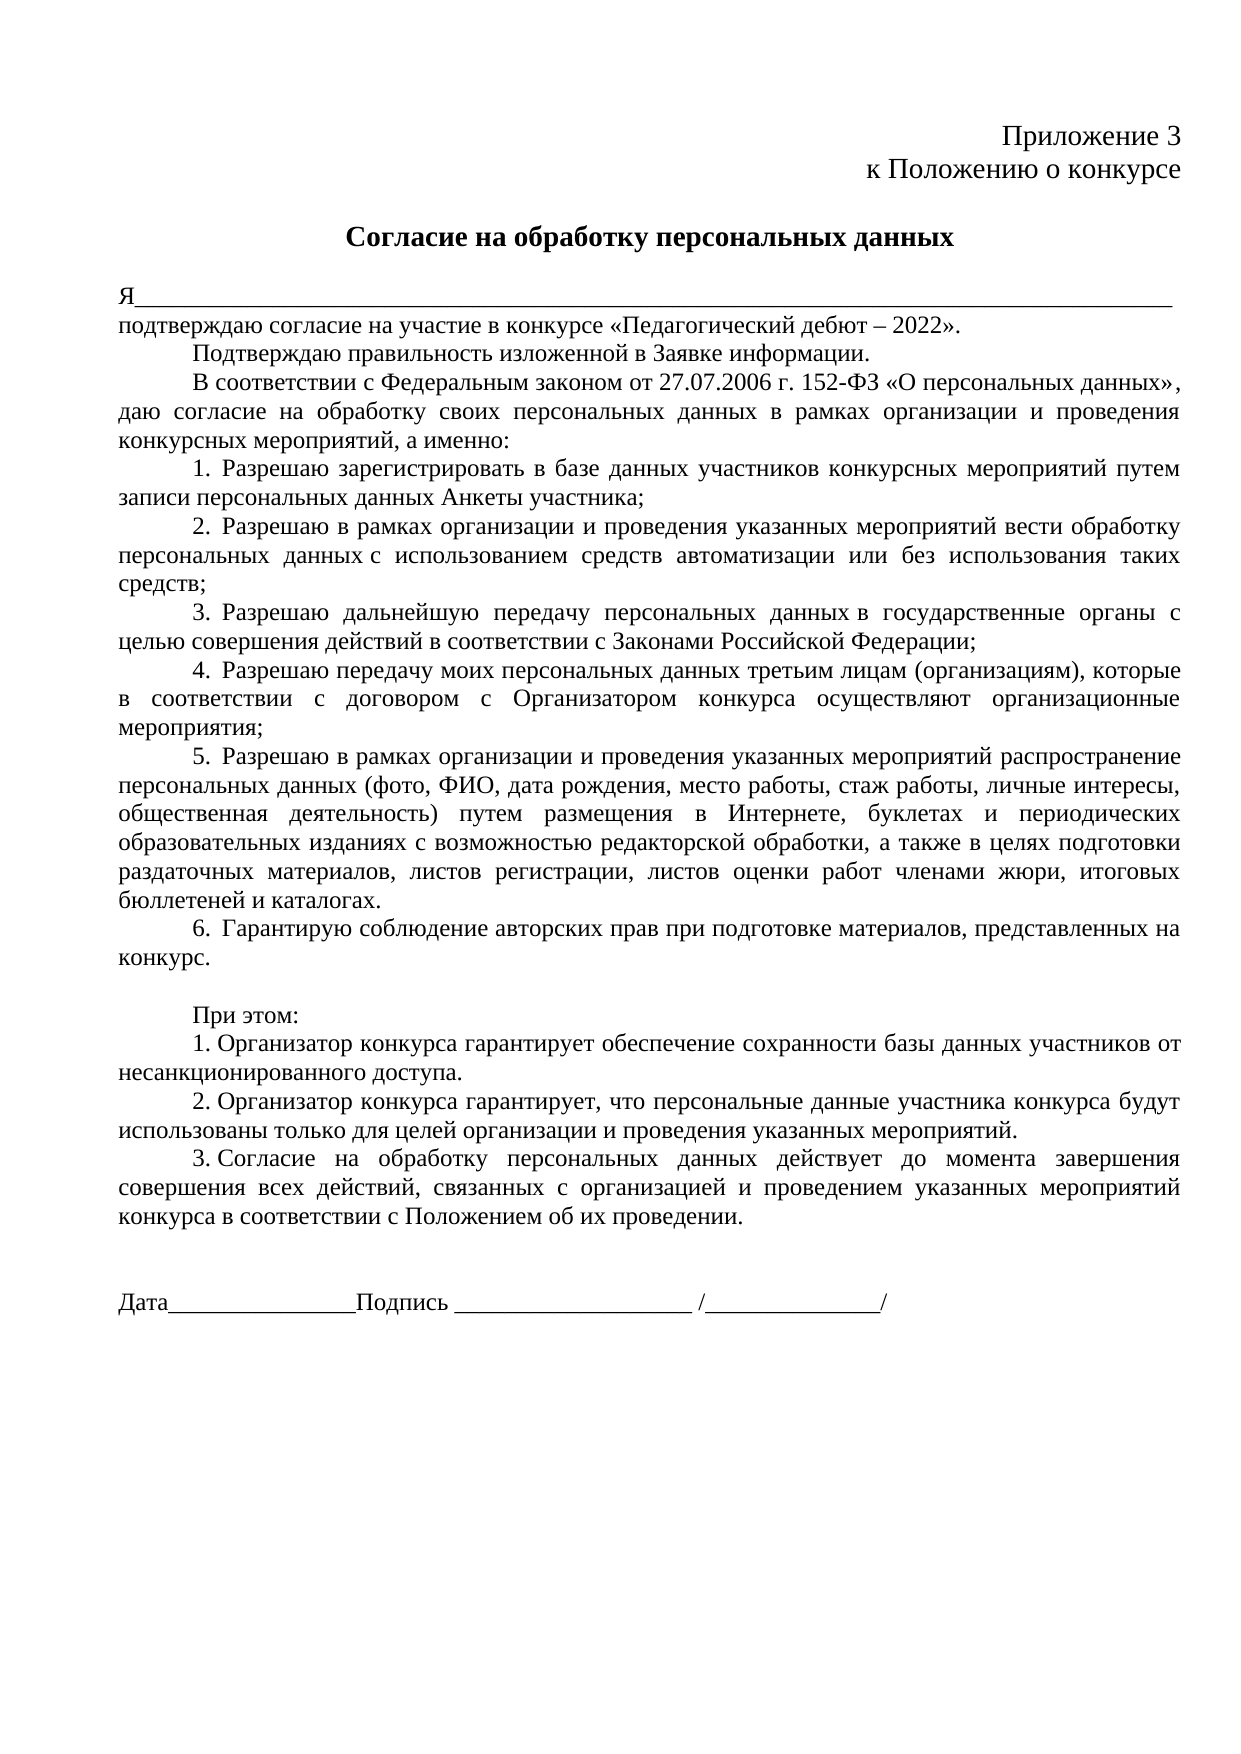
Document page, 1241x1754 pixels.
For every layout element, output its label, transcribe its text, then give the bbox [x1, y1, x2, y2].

list Разрешаю зарегистрировать в базе данных участников конкурсных мероприятий путем записи персональных данных Анкеты участника; [118, 453, 1181, 511]
text При этом: [118, 1000, 1181, 1028]
text Приложение 3 [118, 118, 1181, 152]
text В соответствии с Федеральным законом от 27.07.2006 г. 152-ФЗ «О персональных данных», даю согласие на обработку своих персональных данных в рамках организации и проведения конкурсных мероприятий, а именно: [118, 367, 1181, 453]
text Дата_______________Подпись ___________________ /______________/ [118, 1287, 1181, 1316]
subtitle Согласие на обработку персональных данных [118, 219, 1181, 252]
text 3. Согласие на обработку персональных данных действует до момента завершения совершения всех действий, связанных с организацией и проведением указанных мероприятий конкурса в соответствии с Положением об их проведении. [118, 1143, 1181, 1230]
list Разрешаю передачу моих персональных данных третьим лицам (организациям), которые в соответствии с договором с Организатором конкурса осуществляют организационные мероприятия; [118, 655, 1181, 741]
list Разрешаю в рамках организации и проведения указанных мероприятий распространение персональных данных (фото, ФИО, дата рождения, место работы, стаж работы, личные интересы, общественная деятельность) путем размещения в Интернете, буклетах и периодических образовательных изданиях с возможностью редакторской обработки, а также в целях подготовки раздаточных материалов, листов регистрации, листов оценки работ членами жюри, итоговых бюллетеней и каталогах. [118, 741, 1181, 913]
text Подтверждаю правильность изложенной в Заявке информации. [118, 338, 1181, 367]
text 1. Организатор конкурса гарантирует обеспечение сохранности базы данных участников от несанкционированного доступа. [118, 1028, 1181, 1086]
list Разрешаю дальнейшую передачу персональных данных в государственные органы с целью совершения действий в соответствии с Законами Российской Федерации; [118, 597, 1181, 655]
list Гарантирую соблюдение авторских прав при подготовке материалов, представленных на конкурс. [118, 913, 1181, 971]
text 2. Организатор конкурса гарантирует, что персональные данные участника конкурса будут использованы только для целей организации и проведения указанных мероприятий. [118, 1086, 1181, 1143]
list Разрешаю в рамках организации и проведения указанных мероприятий вести обработку персональных данных с использованием средств автоматизации или без использования таких средств; [118, 511, 1181, 597]
text к Положению о конкурсе [118, 152, 1181, 185]
text Я___________________________________________________________________________________подтверждаю согласие на участие в конкурсе «Педагогический дебют – 2022». [118, 281, 1181, 338]
